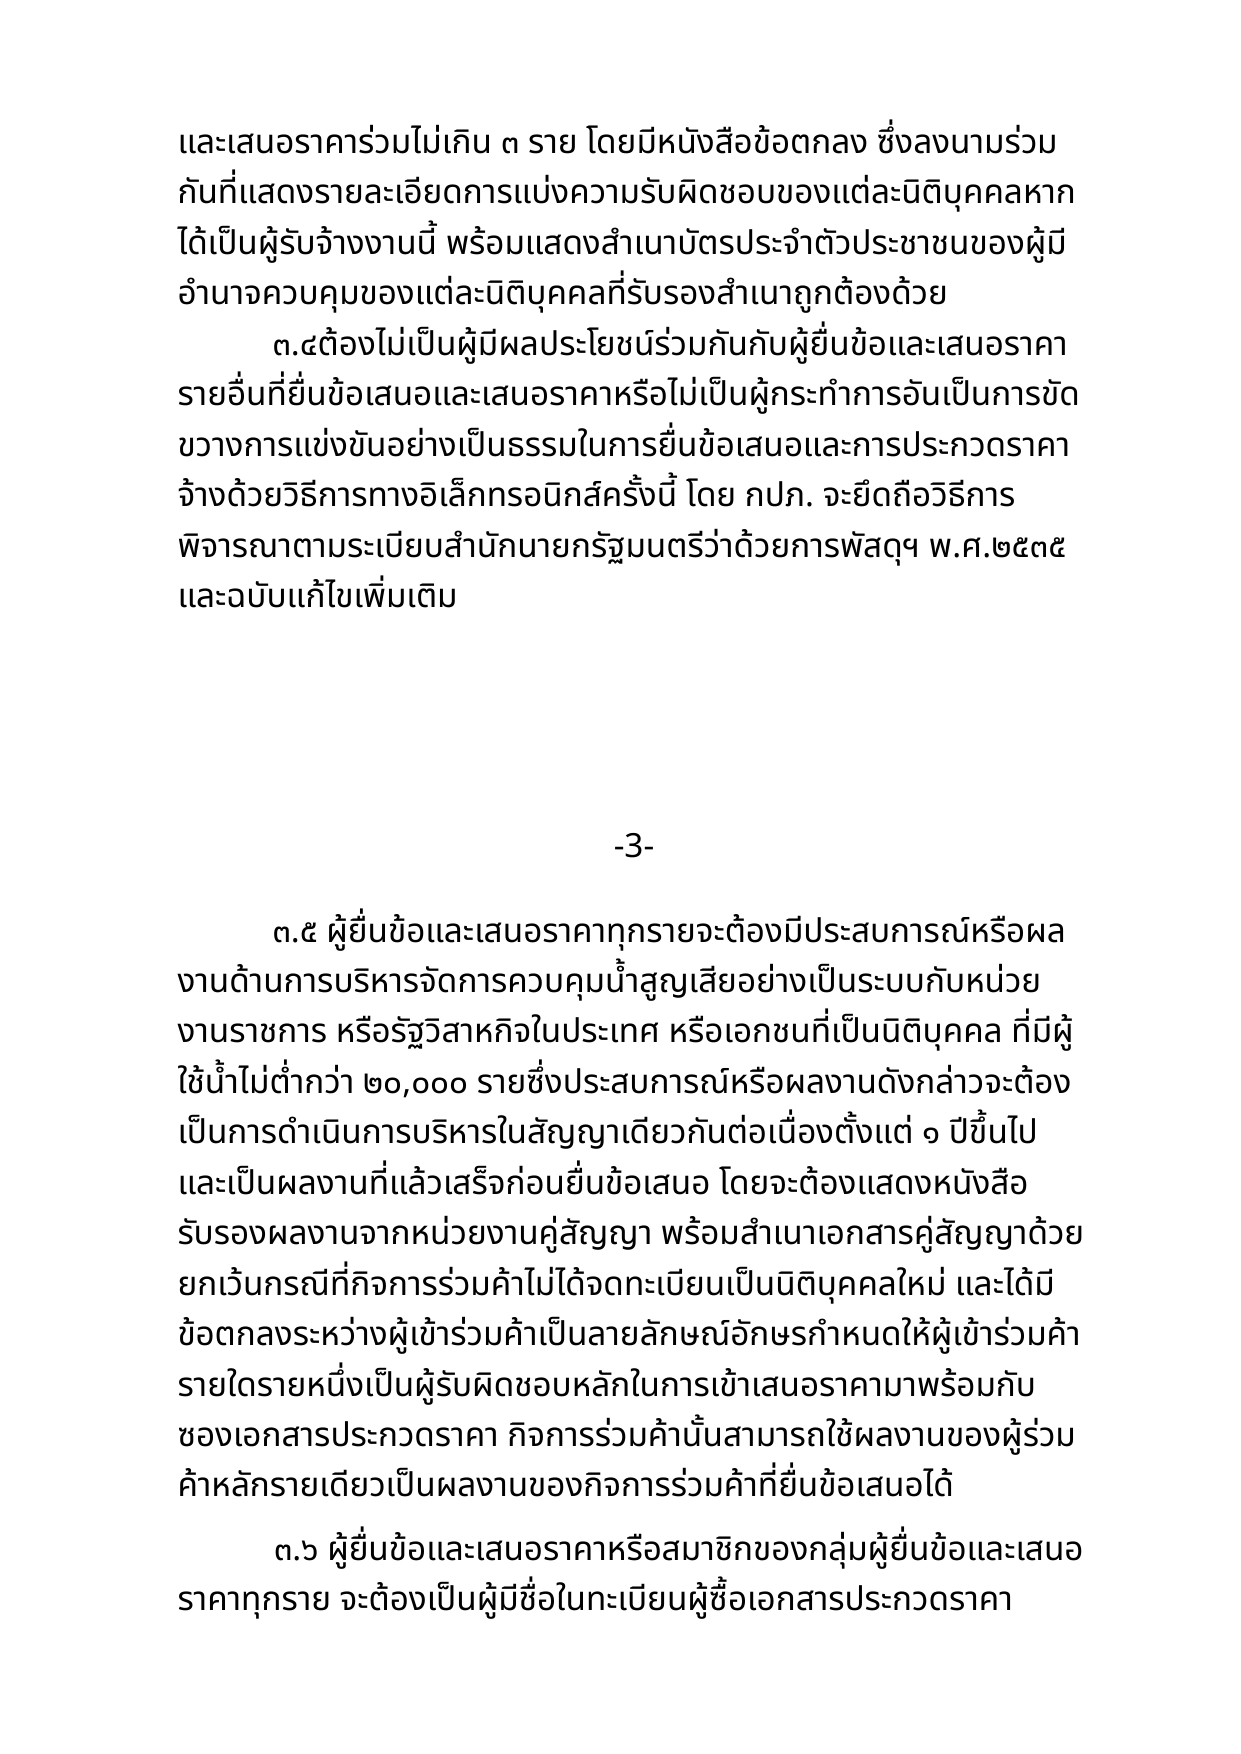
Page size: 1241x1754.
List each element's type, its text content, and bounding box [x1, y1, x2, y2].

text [177, 118, 1090, 320]
text ๓.๕ ผู้ยื่นข้อและเสนอราคาทุกรายจะต้องมีประสบการณ์หรือผลงานด้านการบริหารจัดการควบคุมน้ำสูญเสียอย่างเป็นระบบกับหน่วยงานราชการ หรือรัฐวิสาหกิจในประเทศ หรือเอกชนที่เป็นนิติบุคคล ที่มีผู้ใช้น้ำไม่ต่ำกว่า ๒๐,๐๐๐ รายซึ่งประสบการณ์หรือผลงานดังกล่าวจะต้องเป็นการดำเนินการบริหารในสัญญาเดียวกันต่อเนื่องตั้งแต่ ๑ ปีขึ้นไป และเป็นผลงานที่แล้วเสร็จก่อนยื่นข้อเสนอ โดยจะต้องแสดงหนังสือรับรองผลงานจากหน่วยงานคู่สัญญา พร้อมสำเนาเอกสารคู่สัญญาด้วยยกเว้นกรณีที่กิจการร่วมค้าไม่ได้จดทะเบียนเป็นนิติบุคคลใหม่ และได้มีข้อตกลงระหว่างผู้เข้าร่วมค้าเป็นลายลักษณ์อักษรกำหนดให้ผู้เข้าร่วมค้ารายใดรายหนึ่งเป็นผู้รับผิดชอบหลักในการเข้าเสนอราคามาพร้อมกับซองเอกสารประกวดราคา กิจการร่วมค้านั้นสามารถใช้ผลงานของผู้ร่วมค้าหลักรายเดียวเป็นผลงานของกิจการร่วมค้าที่ยื่นข้อเสนอได้ [177, 906, 1090, 1512]
text -3- [177, 821, 1090, 867]
text ๓.๖ ผู้ยื่นข้อและเสนอราคาหรือสมาชิกของกลุ่มผู้ยื่นข้อและเสนอราคาทุกราย จะต้องเป็นผู้มีชื่อในทะเบียนผู้ซื้อเอกสารประกวดราคา [177, 1524, 1090, 1625]
text ๓.๔ต้องไม่เป็นผู้มีผลประโยชน์ร่วมกันกับผู้ยื่นข้อและเสนอราคารายอื่นที่ยื่นข้อเสนอและเสนอราคาหรือไม่เป็นผู้กระทำการอันเป็นการขัดขวางการแข่งขันอย่างเป็นธรรมในการยื่นข้อเสนอและการประกวดราคาจ้างด้วยวิธีการทางอิเล็กทรอนิกส์ครั้งนี้ โดย กปภ. จะยึดถือวิธีการพิจารณาตามระเบียบสำนักนายกรัฐมนตรีว่าด้วยการพัสดุฯ พ.ศ.๒๕๓๕ และฉบับแก้ไขเพิ่มเติม [177, 320, 1090, 623]
